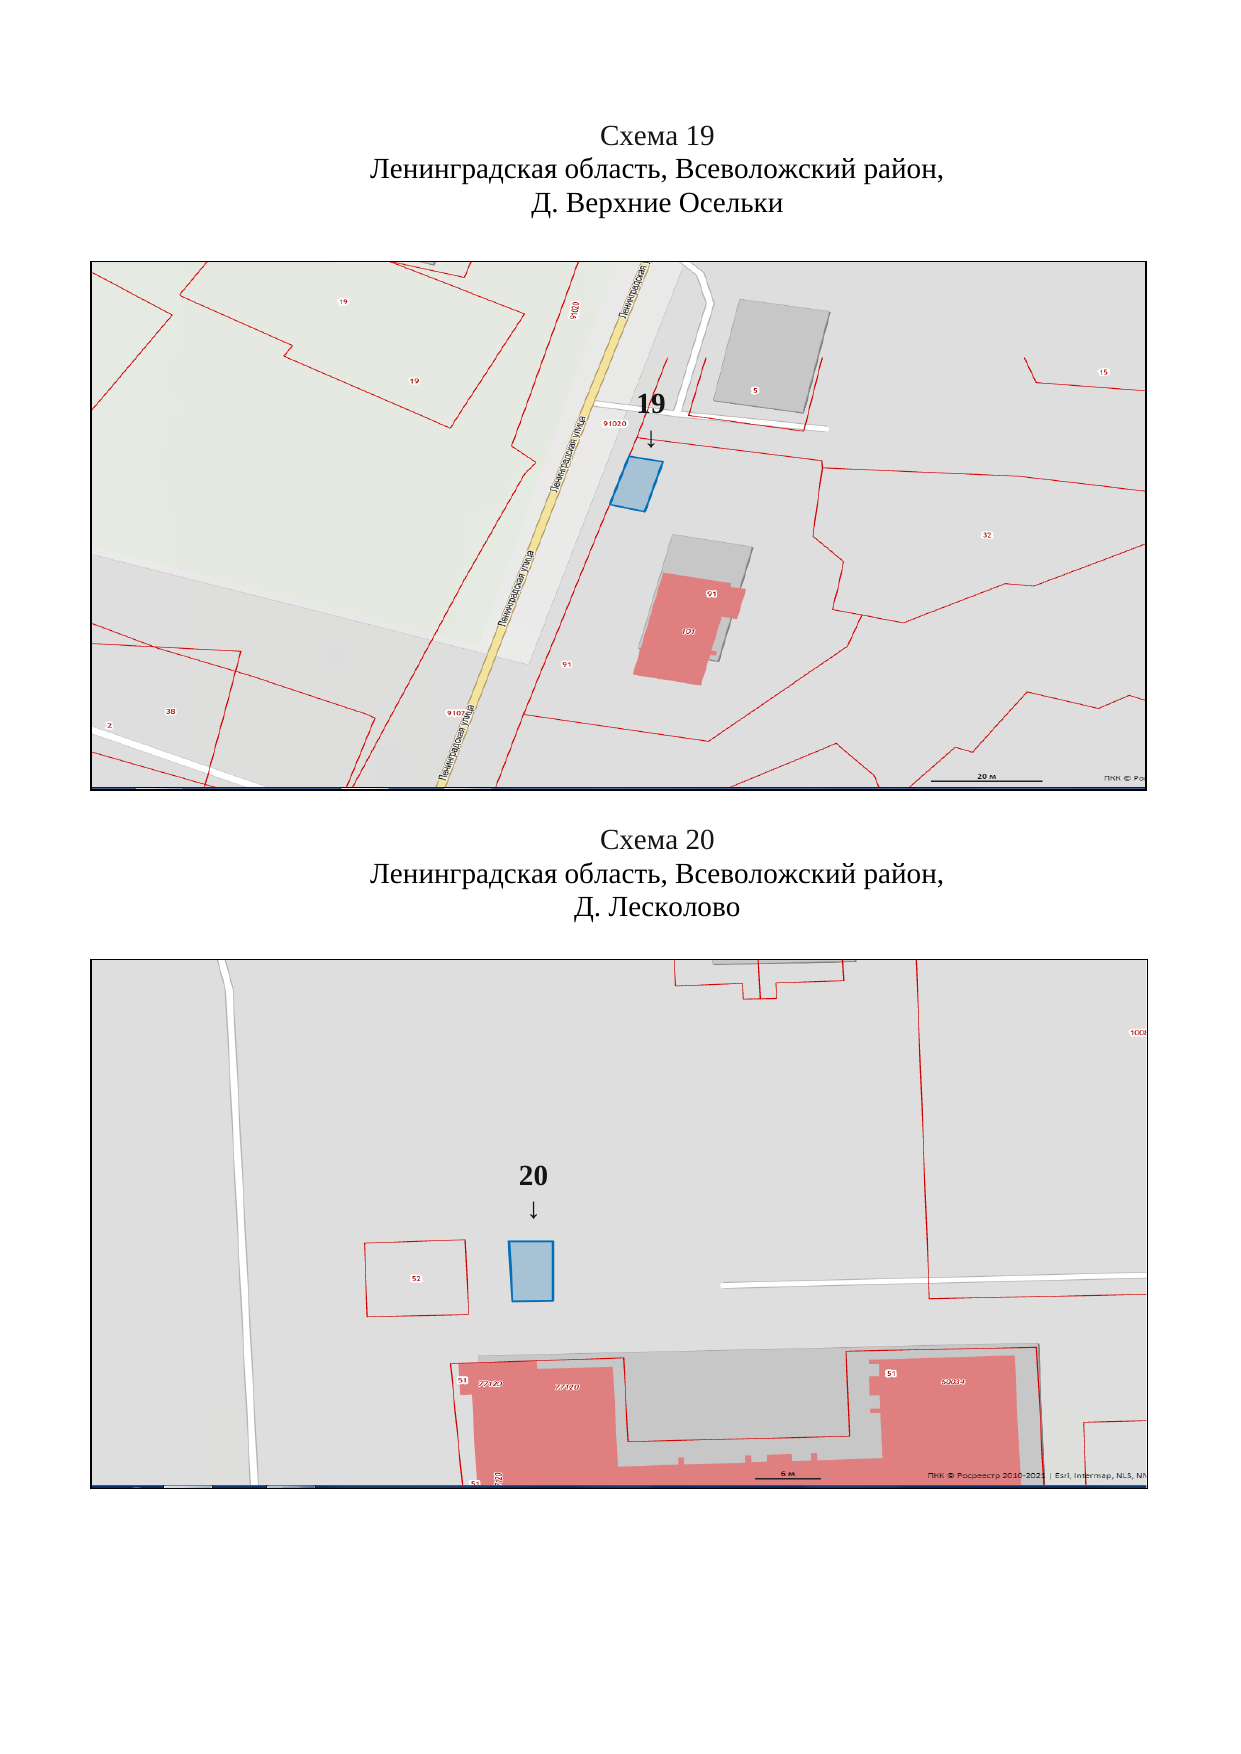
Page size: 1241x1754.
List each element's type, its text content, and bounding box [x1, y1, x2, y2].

picture [92, 1225, 1147, 1488]
text 20 [74, 1158, 1167, 1191]
text Схема 20 [148, 822, 1167, 856]
text Схема 19 [148, 118, 1167, 152]
text Д. Верхние Осельки [148, 185, 1167, 219]
text Ленинградская область, Всеволожский район, [148, 856, 1167, 889]
text 19 [148, 386, 1167, 420]
text Д. Лесколово [148, 889, 1167, 923]
text ↓ [74, 1191, 1167, 1225]
text Ленинградская область, Всеволожский район, [148, 152, 1167, 185]
picture [92, 262, 1145, 789]
text ↓ [148, 420, 1167, 453]
picture [92, 960, 1147, 1158]
